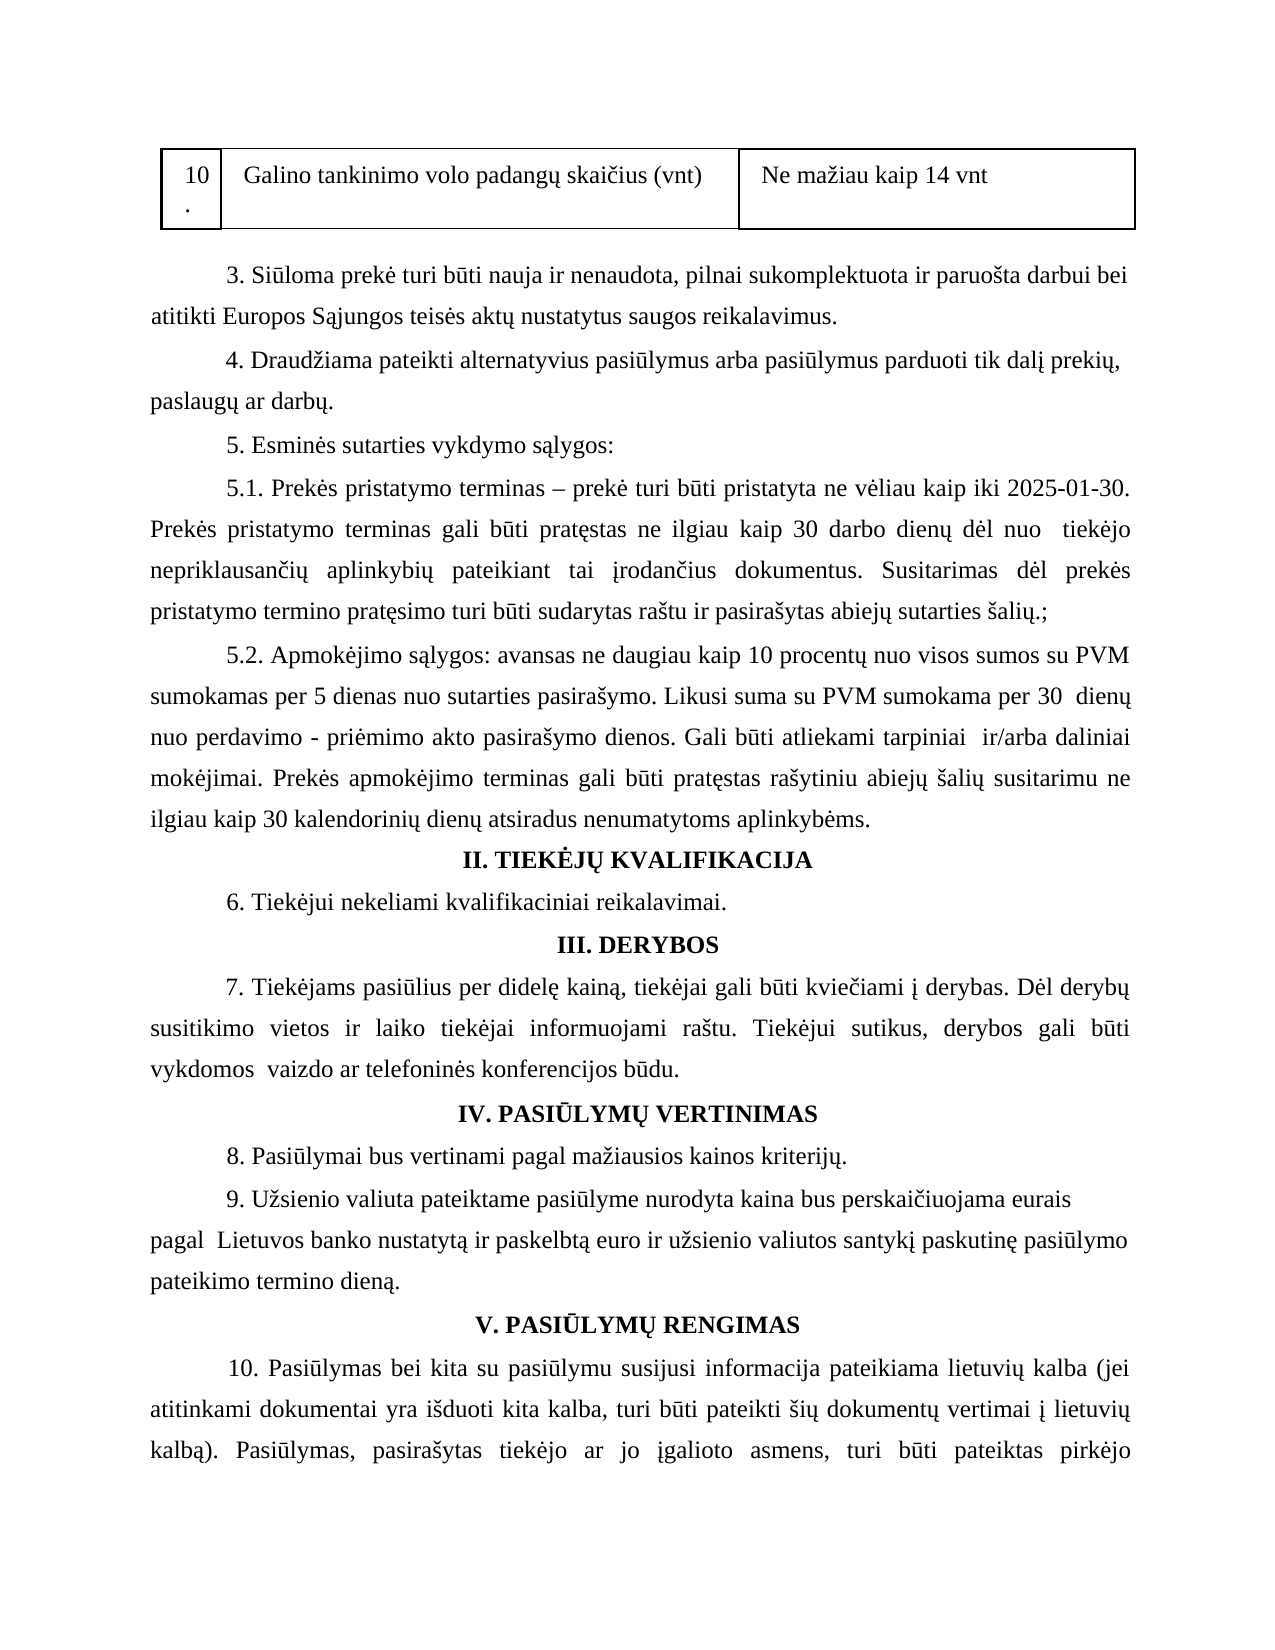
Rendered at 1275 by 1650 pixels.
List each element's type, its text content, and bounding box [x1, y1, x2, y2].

text V. PASIŪLYMŲ RENGIMAS [475, 1311, 1158, 1339]
text 5. Esminės sutarties vykdymo sąlygos: [226, 430, 1158, 459]
text 5.2. Apmokėjimo sąlygos: avansas ne daugiau kaip 10 procentų nuo visos sumos su PVM sumokamas per 5 dienas nuo sutarties pasirašymo. Likusi suma su PVM sumokama per 30 dienų nuo perdavimo - priėmimo akto pasirašymo dienos. Gali būti atliekami tarpiniai ir/arba daliniai mokėjimai. Prekės apmokėjimo terminas gali būti pratęstas rašytiniu abiejų šalių susitarimu ne ilgiau kaip 30 kalendorinių dienų atsiradus nenumatytoms aplinkybėms. [150, 640, 1131, 833]
text 9. Užsienio valiuta pateiktame pasiūlyme nurodyta kaina bus perskaičiuojama eurais pagal Lietuvos banko nustatytą ir paskelbtą euro ir užsienio valiutos santykį paskutinę pasiūlymo pateikimo termino dieną. [150, 1184, 1131, 1295]
text II. TIEKĖJŲ KVALIFIKACIJA [462, 845, 1158, 874]
text 4. Draudžiama pateikti alternatyvius pasiūlymus arba pasiūlymus parduoti tik dalį prekių, paslaugų ar darbų. [150, 345, 1131, 415]
text 5.1. Prekės pristatymo terminas – prekė turi būti pristatyta ne vėliau kaip iki 2025-01-30. Prekės pristatymo terminas gali būti pratęstas ne ilgiau kaip 30 darbo dienų dėl nuo tiekėjo nepriklausančių aplinkybių pateikiant tai įrodančius dokumentus. Susitarimas dėl prekės pristatymo termino pratęsimo turi būti sudarytas raštu ir pasirašytas abiejų sutarties šalių.; [150, 473, 1131, 625]
text 6. Tiekėjui nekeliami kvalifikaciniai reikalavimai. [226, 887, 1158, 916]
text 8. Pasiūlymai bus vertinami pagal mažiausios kainos kriterijų. [226, 1141, 1158, 1170]
text 7. Tiekėjams pasiūlius per didelę kainą, tiekėjai gali būti kviečiami į derybas. Dėl derybų susitikimo vietos ir laiko tiekėjai informuojami raštu. Tiekėjui sutikus, derybos gali būti vykdomos vaizdo ar telefoninės konferencijos būdu. [150, 972, 1131, 1083]
text IV. PASIŪLYMŲ VERTINIMAS [458, 1099, 1158, 1128]
table_cell Galino tankinimo volo padangų skaičius (vnt) [222, 149, 738, 228]
text III. DERYBOS [557, 931, 1158, 959]
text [150, 1353, 1131, 1464]
table_cell 10. [163, 150, 220, 228]
table_cell Ne mažiau kaip 14 vnt [740, 150, 1134, 228]
text 3. Siūloma prekė turi būti nauja ir nenaudota, pilnai sukomplektuota ir paruošta darbui bei atitikti Europos Sąjungos teisės aktų nustatytus saugos reikalavimus. [151, 260, 1131, 330]
